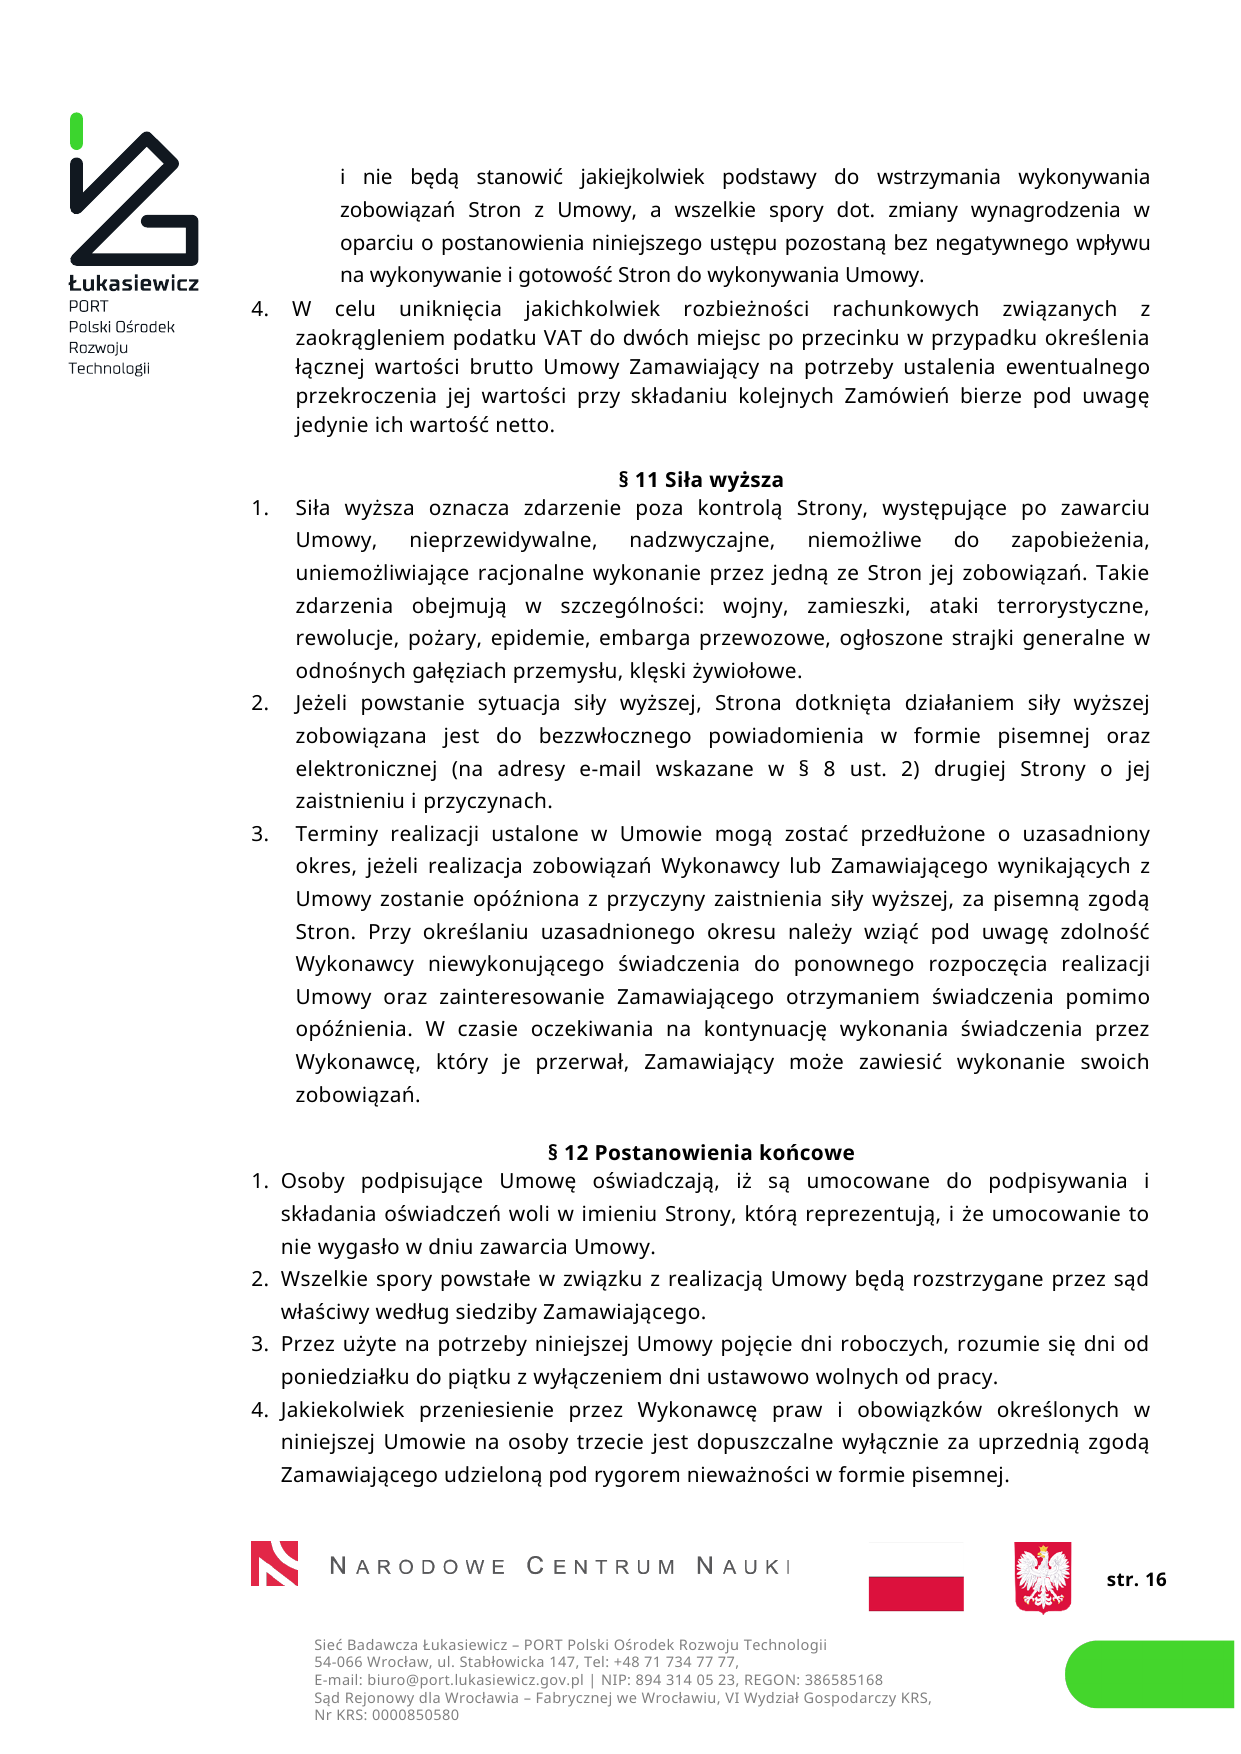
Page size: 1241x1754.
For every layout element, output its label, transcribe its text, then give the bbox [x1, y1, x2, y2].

picture [1061, 1636, 1241, 1754]
list Osoby podpisujące Umowę oświadczają, iż są umocowane do podpisywania i składania oświadczeń woli w imieniu Strony, którą reprezentują, i że umocowanie to nie wygasło w dniu zawarcia Umowy. [251, 1167, 1152, 1260]
list Wszelkie spory powstałe w związku z realizacją Umowy będą rozstrzygane przez sąd właściwy według siedziby Zamawiającego. [251, 1264, 1152, 1325]
list Jakiekolwiek przeniesienie przez Wykonawcę praw i obowiązków określonych w niniejszej Umowie na osoby trzecie jest dopuszczalne wyłącznie za uprzednią zgodą Zamawiającego udzieloną pod rygorem nieważności w formie pisemnej. [251, 1395, 1152, 1488]
list Jeżeli powstanie sytuacja siły wyższej, Strona dotknięta działaniem siły wyższej zobowiązana jest do bezzwłocznego powiadomienia w formie pisemnej oraz elektronicznej (na adresy e-mail wskazane w § 8 ust. 2) drugiej Strony o jej zaistnieniu i przyczynach. [251, 688, 1152, 815]
subtitle § 11 Siła wyższa [251, 464, 1152, 493]
subtitle § 12 Postanowienia końcowe [251, 1137, 1152, 1167]
list Przez użyte na potrzeby niniejszej Umowy pojęcie dni roboczych, rozumie się dni od poniedziałku do piątku z wyłączeniem dni ustawowo wolnych od pracy. [251, 1329, 1152, 1391]
list Siła wyższa oznacza zdarzenie poza kontrolą Strony, występujące po zawarciu Umowy, nieprzewidywalne, nadzwyczajne, niemożliwe do zapobieżenia, uniemożliwiające racjonalne wykonanie przez jedną ze Stron jej zobowiązań. Takie zdarzenia obejmują w szczególności: wojny, zamieszki, ataki terrorystyczne, rewolucje, pożary, epidemie, embarga przewozowe, ogłoszone strajki generalne w odnośnych gałęziach przemysłu, klęski żywiołowe. [251, 493, 1152, 684]
picture [868, 1542, 1072, 1615]
text 4. W celu uniknięcia jakichkolwiek rozbieżności rachunkowych związanych z zaokrągleniem podatku VAT do dwóch miejsc po przecinku w przypadku określenia łącznej wartości brutto Umowy Zamawiający na potrzeby ustalenia ewentualnego przekroczenia jej wartości przy składaniu kolejnych Zamówień bierze pod uwagę jedynie ich wartość netto. [251, 293, 1152, 439]
list Terminy realizacji ustalone w Umowie mogą zostać przedłużone o uzasadniony okres, jeżeli realizacja zobowiązań Wykonawcy lub Zamawiającego wynikających z Umowy zostanie opóźniona z przyczyny zaistnienia siły wyższej, za pisemną zgodą Stron. Przy określaniu uzasadnionego okresu należy wziąć pod uwagę zdolność Wykonawcy niewykonującego świadczenia do ponownego rozpoczęcia realizacji Umowy oraz zainteresowanie Zamawiającego otrzymaniem świadczenia pomimo opóźnienia. W czasie oczekiwania na kontynuację wykonania świadczenia przez Wykonawcę, który je przerwał, Zamawiający może zawiesić wykonanie swoich zobowiązań. [251, 819, 1152, 1108]
picture [251, 1541, 789, 1586]
